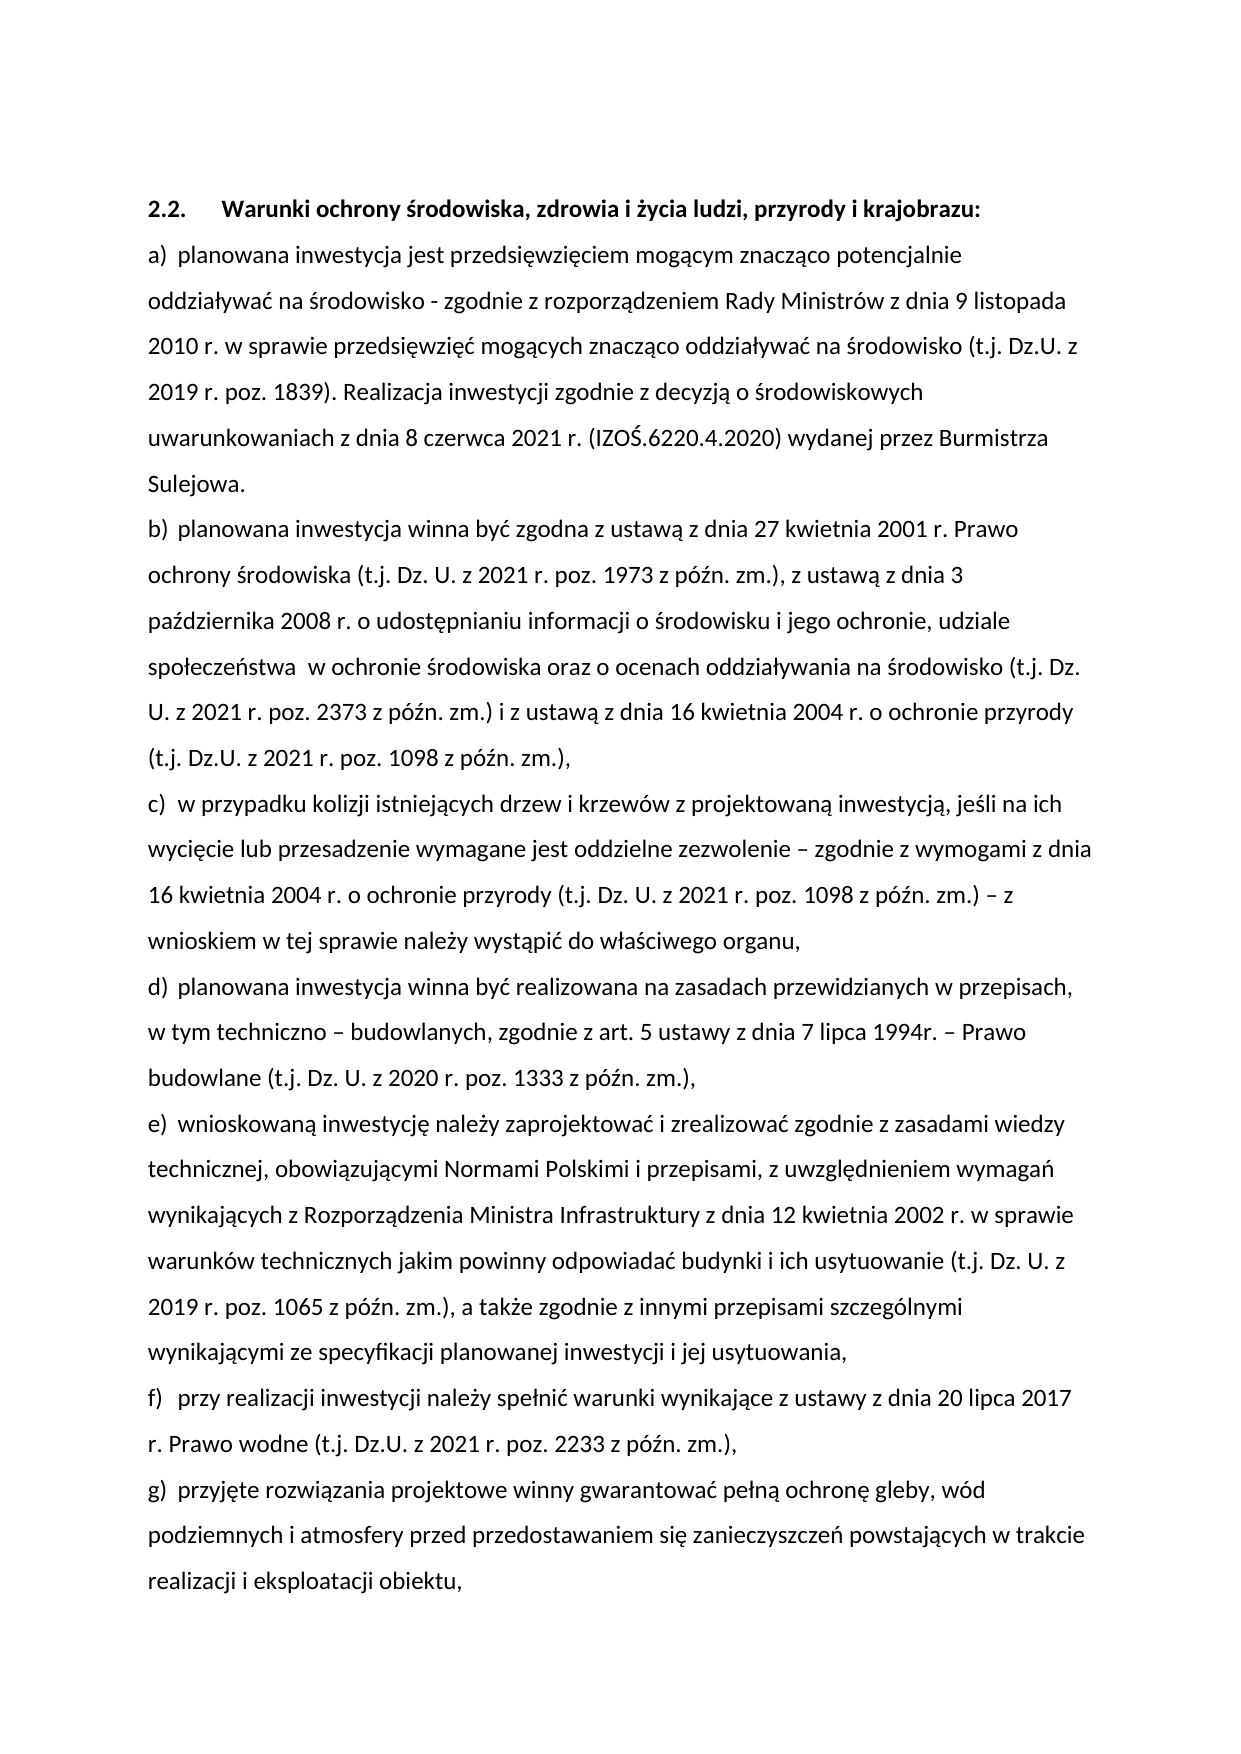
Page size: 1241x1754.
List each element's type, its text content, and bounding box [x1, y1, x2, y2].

list przyjęte rozwiązania projektowe winny gwarantować pełną ochronę gleby, wód podziemnych i atmosfery przed przedostawaniem się zanieczyszczeń powstających w trakcie realizacji i eksploatacji obiektu, [148, 1474, 1093, 1596]
list planowana inwestycja winna być realizowana na zasadach przewidzianych w przepisach, w tym techniczno – budowlanych, zgodnie z art. 5 ustawy z dnia 7 lipca 1994r. – Prawo budowlane (t.j. Dz. U. z 2020 r. poz. 1333 z późn. zm.), [148, 971, 1093, 1093]
list wnioskowaną inwestycję należy zaprojektować i zrealizować zgodnie z zasadami wiedzy technicznej, obowiązującymi Normami Polskimi i przepisami, z uwzględnieniem wymagań wynikających z Rozporządzenia Ministra Infrastruktury z dnia 12 kwietnia 2002 r. w sprawie warunków technicznych jakim powinny odpowiadać budynki i ich usytuowanie (t.j. Dz. U. z 2019 r. poz. 1065 z późn. zm.), a także zgodnie z innymi przepisami szczególnymi wynikającymi ze specyfikacji planowanej inwestycji i jej usytuowania, [148, 1108, 1093, 1367]
list w przypadku kolizji istniejących drzew i krzewów z projektowaną inwestycją, jeśli na ich wycięcie lub przesadzenie wymagane jest oddzielne zezwolenie – zgodnie z wymogami z dnia 16 kwietnia 2004 r. o ochronie przyrody (t.j. Dz. U. z 2021 r. poz. 1098 z późn. zm.) – z wnioskiem w tej sprawie należy wystąpić do właściwego organu, [148, 788, 1093, 956]
list planowana inwestycja winna być zgodna z ustawą z dnia 27 kwietnia 2001 r. Prawo ochrony środowiska (t.j. Dz. U. z 2021 r. poz. 1973 z późn. zm.), z ustawą z dnia 3 października 2008 r. o udostępnianiu informacji o środowisku i jego ochronie, udziale społeczeństwa w ochronie środowiska oraz o ocenach oddziaływania na środowisko (t.j. Dz. U. z 2021 r. poz. 2373 z późn. zm.) i z ustawą z dnia 16 kwietnia 2004 r. o ochronie przyrody (t.j. Dz.U. z 2021 r. poz. 1098 z późn. zm.), [148, 513, 1093, 773]
list planowana inwestycja jest przedsięwzięciem mogącym znacząco potencjalnie oddziaływać na środowisko - zgodnie z rozporządzeniem Rady Ministrów z dnia 9 listopada 2010 r. w sprawie przedsięwzięć mogących znacząco oddziaływać na środowisko (t.j. Dz.U. z 2019 r. poz. 1839). Realizacja inwestycji zgodnie z decyzją o środowiskowych uwarunkowaniach z dnia 8 czerwca 2021 r. (IZOŚ.6220.4.2020) wydanej przez Burmistrza Sulejowa. [148, 239, 1093, 498]
list przy realizacji inwestycji należy spełnić warunki wynikające z ustawy z dnia 20 lipca 2017 r. Prawo wodne (t.j. Dz.U. z 2021 r. poz. 2233 z późn. zm.), [148, 1382, 1093, 1458]
list Warunki ochrony środowiska, zdrowia i życia ludzi, przyrody i krajobrazu: [148, 193, 1093, 224]
